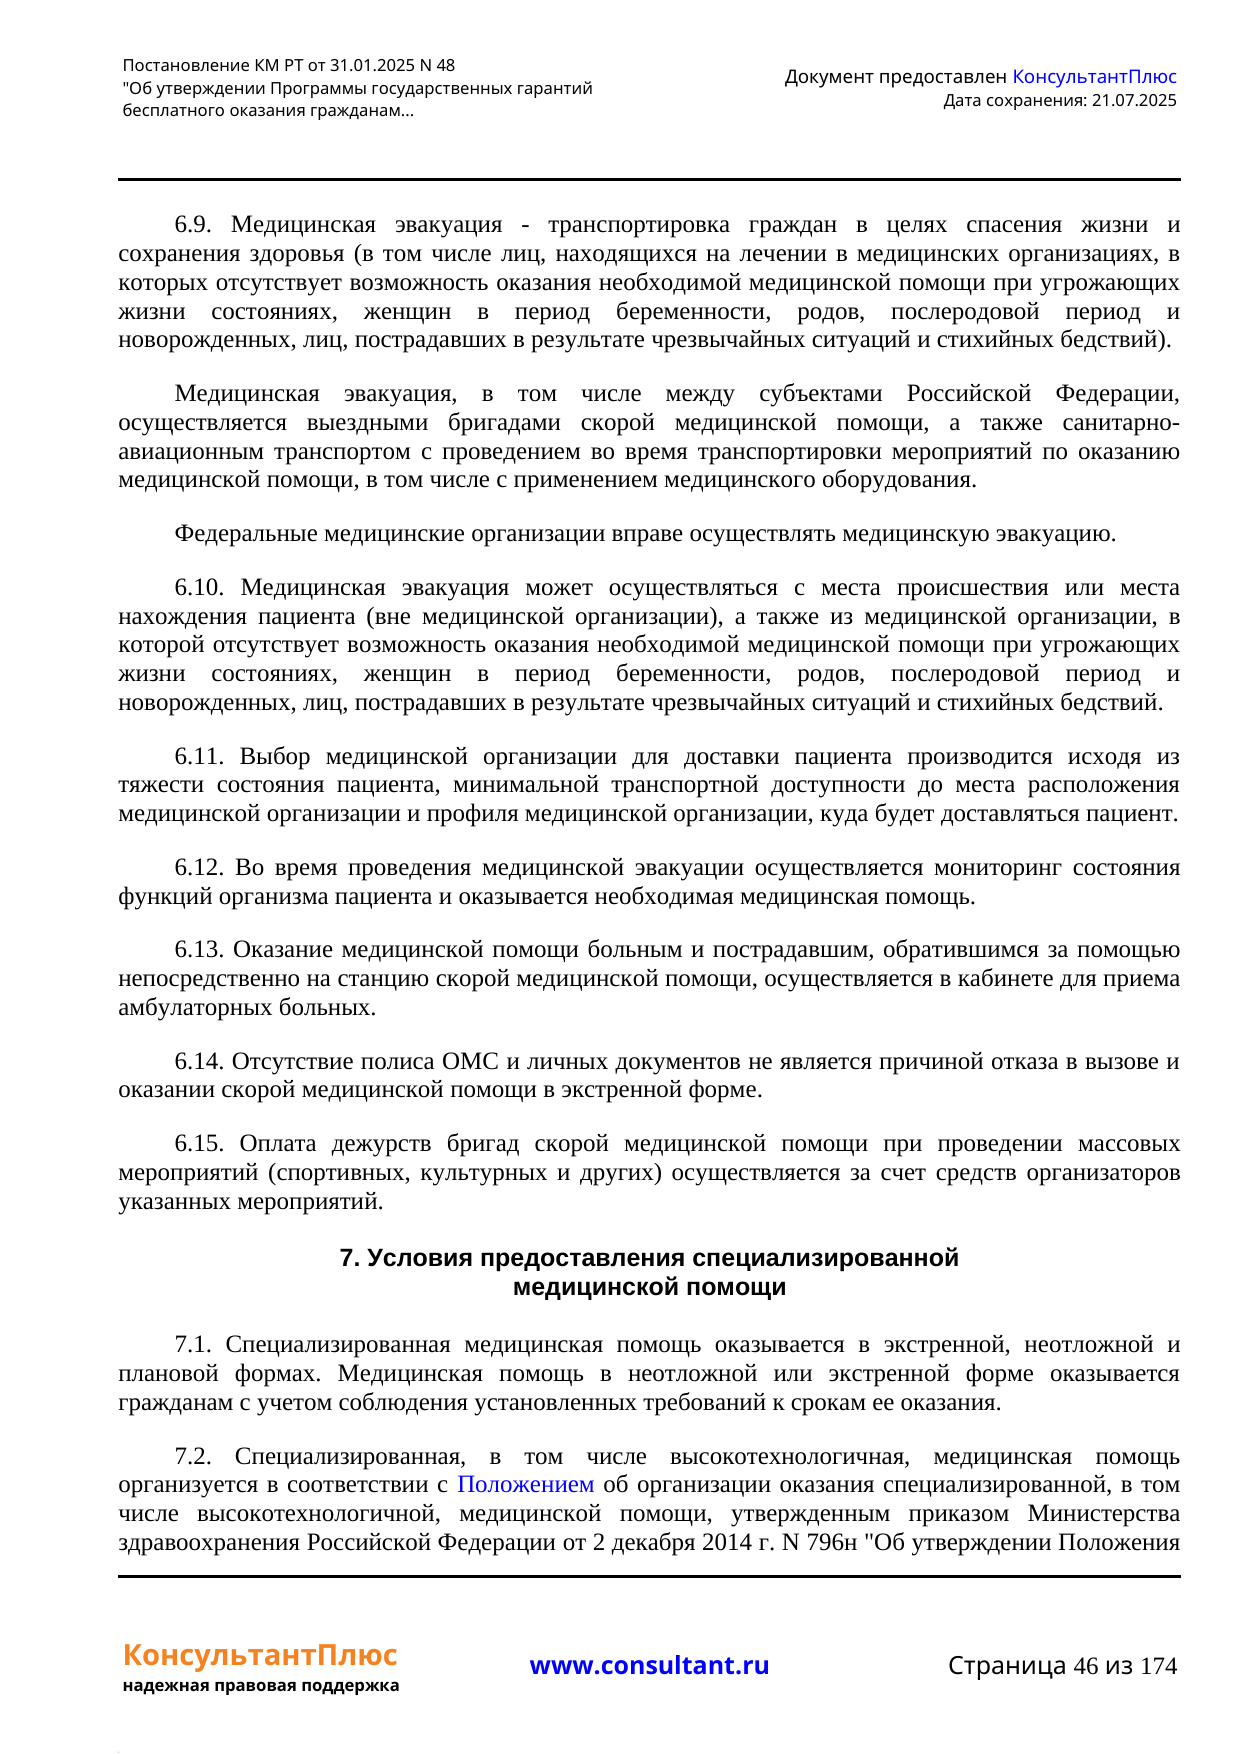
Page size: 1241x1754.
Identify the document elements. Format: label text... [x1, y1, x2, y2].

text Федеральные медицинские организации вправе осуществлять медицинскую эвакуацию. [118, 518, 1181, 547]
text 6.15. Оплата дежурств бригад скорой медицинской помощи при проведении массовых мероприятий (спортивных, культурных и других) осуществляется за счет средств организаторов указанных мероприятий. [118, 1128, 1181, 1214]
text Медицинская эвакуация, в том числе между субъектами Российской Федерации, осуществляется выездными бригадами скорой медицинской помощи, а также санитарно-авиационным транспортом с проведением во время транспортировки мероприятий по оказанию медицинской помощи, в том числе с применением медицинского оборудования. [118, 378, 1181, 493]
text 6.13. Оказание медицинской помощи больным и пострадавшим, обратившимся за помощью непосредственно на станцию скорой медицинской помощи, осуществляется в кабинете для приема амбулаторных больных. [118, 934, 1181, 1021]
text 6.14. Отсутствие полиса ОМС и личных документов не является причиной отказа в вызове и оказании скорой медицинской помощи в экстренной форме. [118, 1046, 1181, 1103]
title 7. Условия предоставления специализированной [118, 1243, 1181, 1272]
text 6.10. Медицинская эвакуация может осуществляться с места происшествия или места нахождения пациента (вне медицинской организации), а также из медицинской организации, в которой отсутствует возможность оказания необходимой медицинской помощи при угрожающих жизни состояниях, женщин в период беременности, родов, послеродовой период и новорожденных, лиц, пострадавших в результате чрезвычайных ситуаций и стихийных бедствий. [118, 572, 1181, 716]
text 6.11. Выбор медицинской организации для доставки пациента производится исходя из тяжести состояния пациента, минимальной транспортной доступности до места расположения медицинской организации и профиля медицинской организации, куда будет доставляться пациент. [118, 741, 1181, 827]
text 6.9. Медицинская эвакуация - транспортировка граждан в целях спасения жизни и сохранения здоровья (в том числе лиц, находящихся на лечении в медицинских организациях, в которых отсутствует возможность оказания необходимой медицинской помощи при угрожающих жизни состояниях, женщин в период беременности, родов, послеродовой период и новорожденных, лиц, пострадавших в результате чрезвычайных ситуаций и стихийных бедствий). [118, 209, 1181, 353]
title медицинской помощи [118, 1272, 1181, 1301]
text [118, 1441, 1181, 1556]
text 6.12. Во время проведения медицинской эвакуации осуществляется мониторинг состояния функций организма пациента и оказывается необходимая медицинская помощь. [118, 852, 1181, 909]
text 7.1. Специализированная медицинская помощь оказывается в экстренной, неотложной и плановой формах. Медицинская помощь в неотложной или экстренной форме оказывается гражданам с учетом соблюдения установленных требований к срокам ее оказания. [118, 1329, 1181, 1416]
